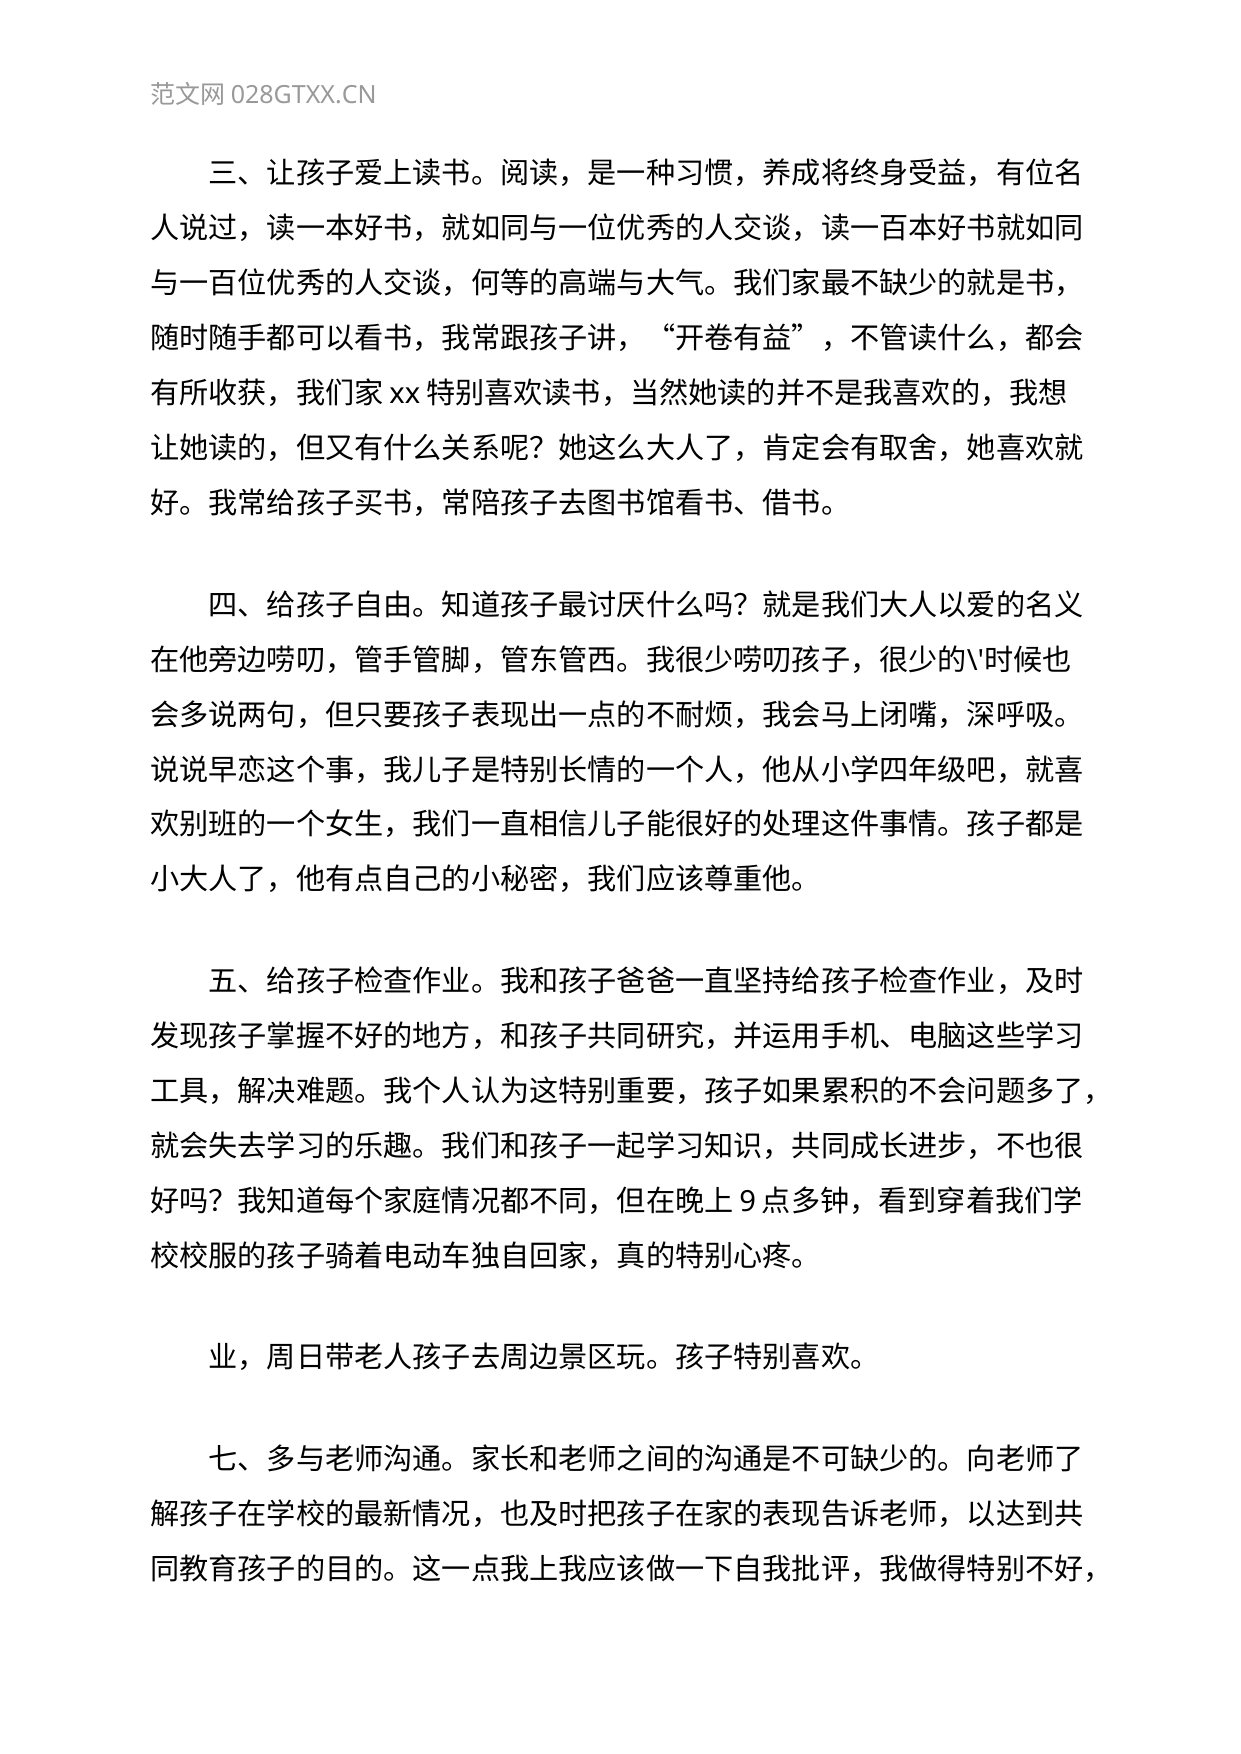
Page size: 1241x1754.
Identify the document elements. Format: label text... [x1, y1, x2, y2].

text 业，周日带老人孩子去周边景区玩。孩子特别喜欢。 [150, 1334, 1090, 1376]
text 三、让孩子爱上读书。阅读，是一种习惯，养成将终身受益，有位名人说过，读一本好书，就如同与一位优秀的人交谈，读一百本好书就如同与一百位优秀的人交谈，何等的高端与大气。我们家最不缺少的就是书，随时随手都可以看书，我常跟孩子讲，“开卷有益”，不管读什么，都会有所收获，我们家xx特别喜欢读书，当然她读的并不是我喜欢的，我想让她读的，但又有什么关系呢？她这么大人了，肯定会有取舍，她喜欢就好。我常给孩子买书，常陪孩子去图书馆看书、借书。 [150, 150, 1090, 522]
text 四、给孩子自由。知道孩子最讨厌什么吗？就是我们大人以爱的名义在他旁边唠叨，管手管脚，管东管西。我很少唠叨孩子，很少的\'时候也会多说两句，但只要孩子表现出一点的不耐烦，我会马上闭嘴，深呼吸。说说早恋这个事，我儿子是特别长情的一个人，他从小学四年级吧，就喜欢别班的一个女生，我们一直相信儿子能很好的处理这件事情。孩子都是小大人了，他有点自己的小秘密，我们应该尊重他。 [150, 581, 1090, 898]
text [150, 1436, 1090, 1588]
text 五、给孩子检查作业。我和孩子爸爸一直坚持给孩子检查作业，及时发现孩子掌握不好的地方，和孩子共同研究，并运用手机、电脑这些学习工具，解决难题。我个人认为这特别重要，孩子如果累积的不会问题多了，就会失去学习的乐趣。我们和孩子一起学习知识，共同成长进步，不也很好吗？我知道每个家庭情况都不同，但在晚上9点多钟，看到穿着我们学校校服的孩子骑着电动车独自回家，真的特别心疼。 [150, 958, 1090, 1274]
